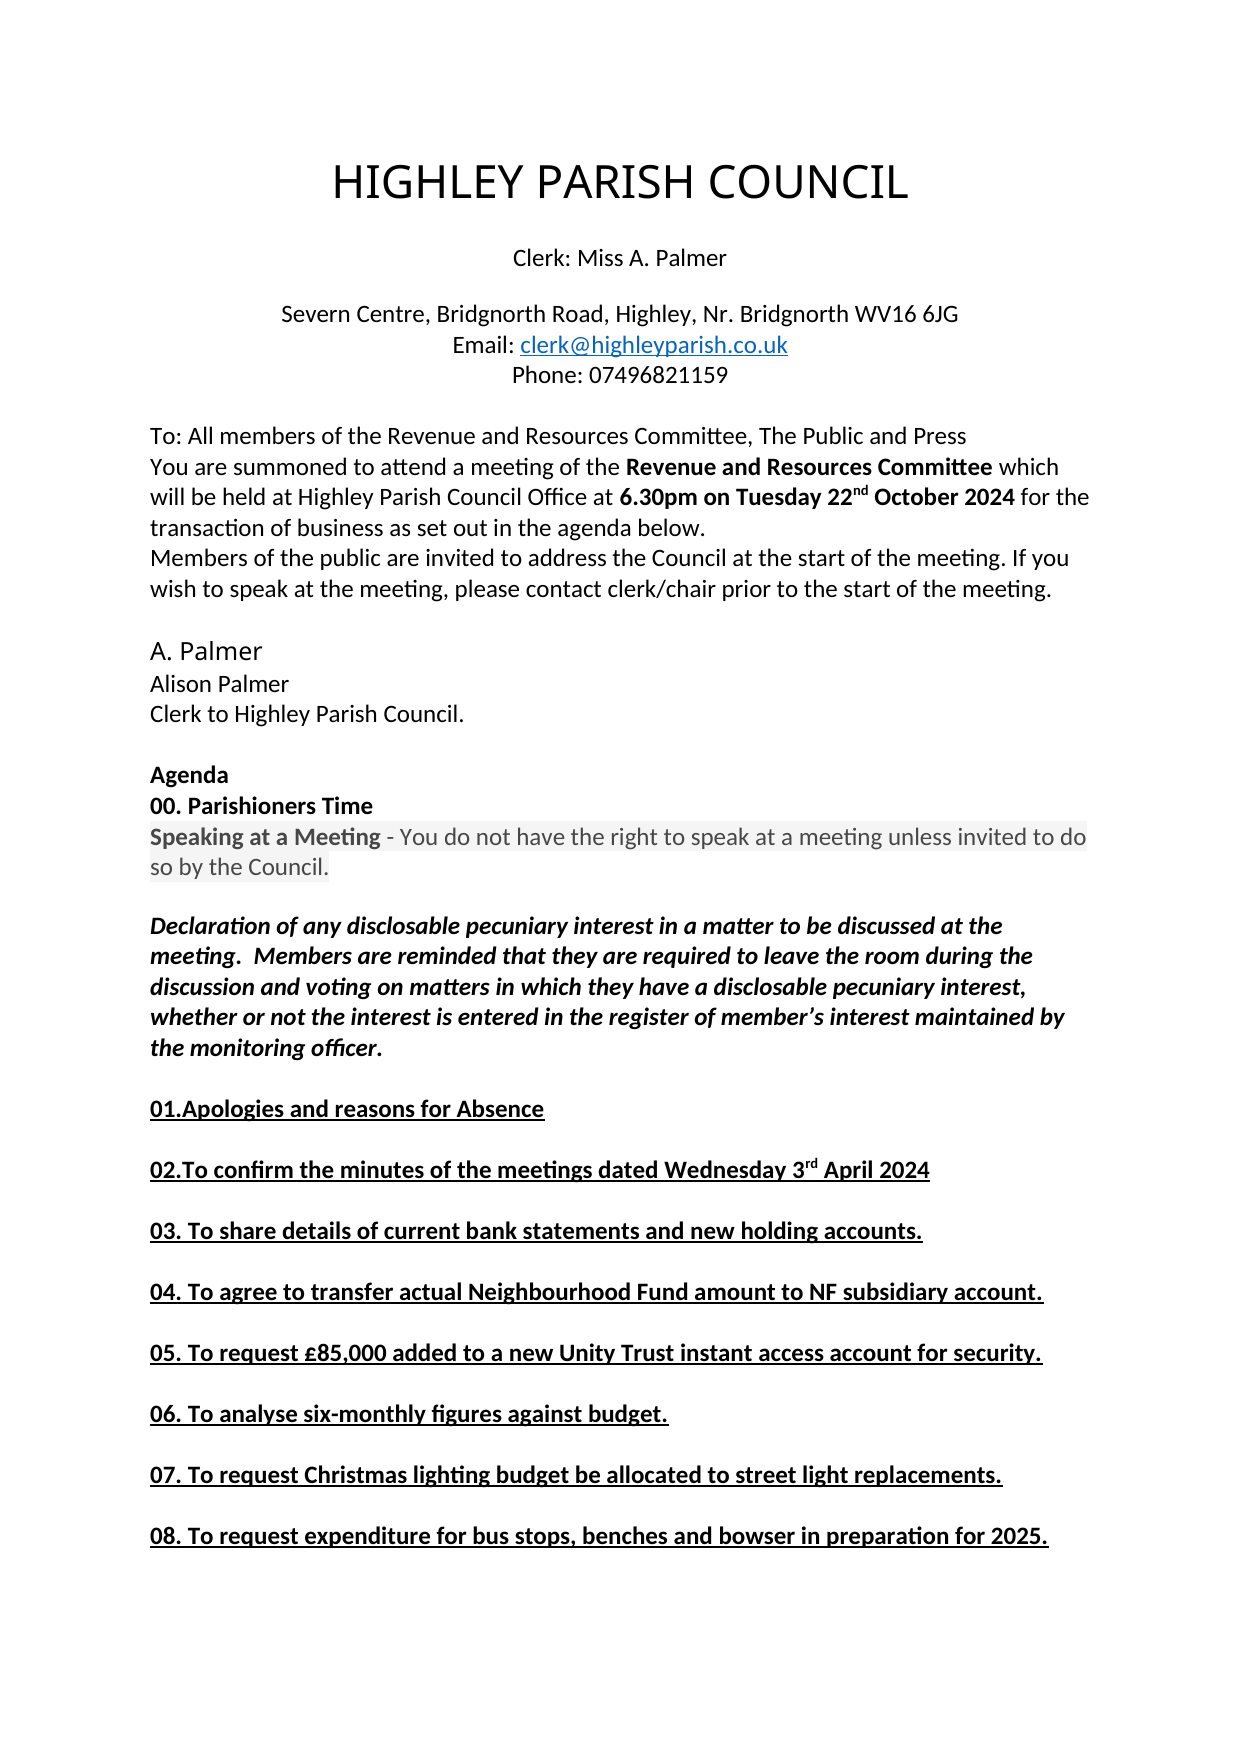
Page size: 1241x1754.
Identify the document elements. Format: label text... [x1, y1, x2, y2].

text Phone: 07496821159 [150, 359, 1090, 390]
text Agenda [150, 760, 1090, 790]
text To: All members of the Revenue and Resources Committee, The Public and Press [150, 420, 1090, 451]
text Alison Palmer [150, 668, 1090, 699]
text Members of the public are invited to address the Council at the start of the meeting. If you wish to speak at the meeting, please contact clerk/chair prior to the start of the meeting. [150, 542, 1090, 603]
text 01.Apologies and reasons for Absence [150, 1093, 1090, 1123]
text Severn Centre, Bridgnorth Road, Highley, Nr. Bridgnorth WV16 6JG [150, 298, 1090, 329]
text 05. To request £85,000 added to a new Unity Trust instant access account for security. [150, 1337, 1090, 1368]
text Speaking at a Meeting - You do not have the right to speak at a meeting unless invited to do so by the Council. [329, 821, 1090, 882]
text 07. To request Christmas lighting budget be allocated to street light replacements. [150, 1459, 1090, 1490]
text Declaration of any disclosable pecuniary interest in a matter to be discussed at the meeting. Members are reminded that they are required to leave the room during the discussion and voting on matters in which they have a disclosable pecuniary interest, whether or not the interest is entered in the register of member’s interest maintained by the monitoring officer. [150, 910, 1090, 1062]
text 04. To agree to transfer actual Neighbourhood Fund amount to NF subsidiary account. [150, 1276, 1090, 1307]
text You are summoned to attend a meeting of the Revenue and Resources Committee which will be held at Highley Parish Council Office at 6.30pm on Tuesday 22nd October 2024 for the transaction of business as set out in the agenda below. [150, 451, 1090, 542]
text HIGHLEY PARISH COUNCIL [150, 150, 1090, 212]
text 02.To confirm the minutes of the meetings dated Wednesday 3rd April 2024 [150, 1154, 1090, 1184]
text Clerk: Miss A. Palmer [150, 242, 1090, 273]
text 08. To request expenditure for bus stops, benches and bowser in preparation for 2025. [150, 1520, 1090, 1551]
text Clerk to Highley Parish Council. [150, 699, 1090, 729]
text Email: clerk@highleyparish.co.uk [150, 329, 1090, 359]
text 03. To share details of current bank statements and new holding accounts. [150, 1215, 1090, 1246]
text 00. Parishioners Time [150, 790, 1090, 821]
text A. Palmer [150, 634, 1090, 668]
text 06. To analyse six-monthly figures against budget. [150, 1398, 1090, 1429]
